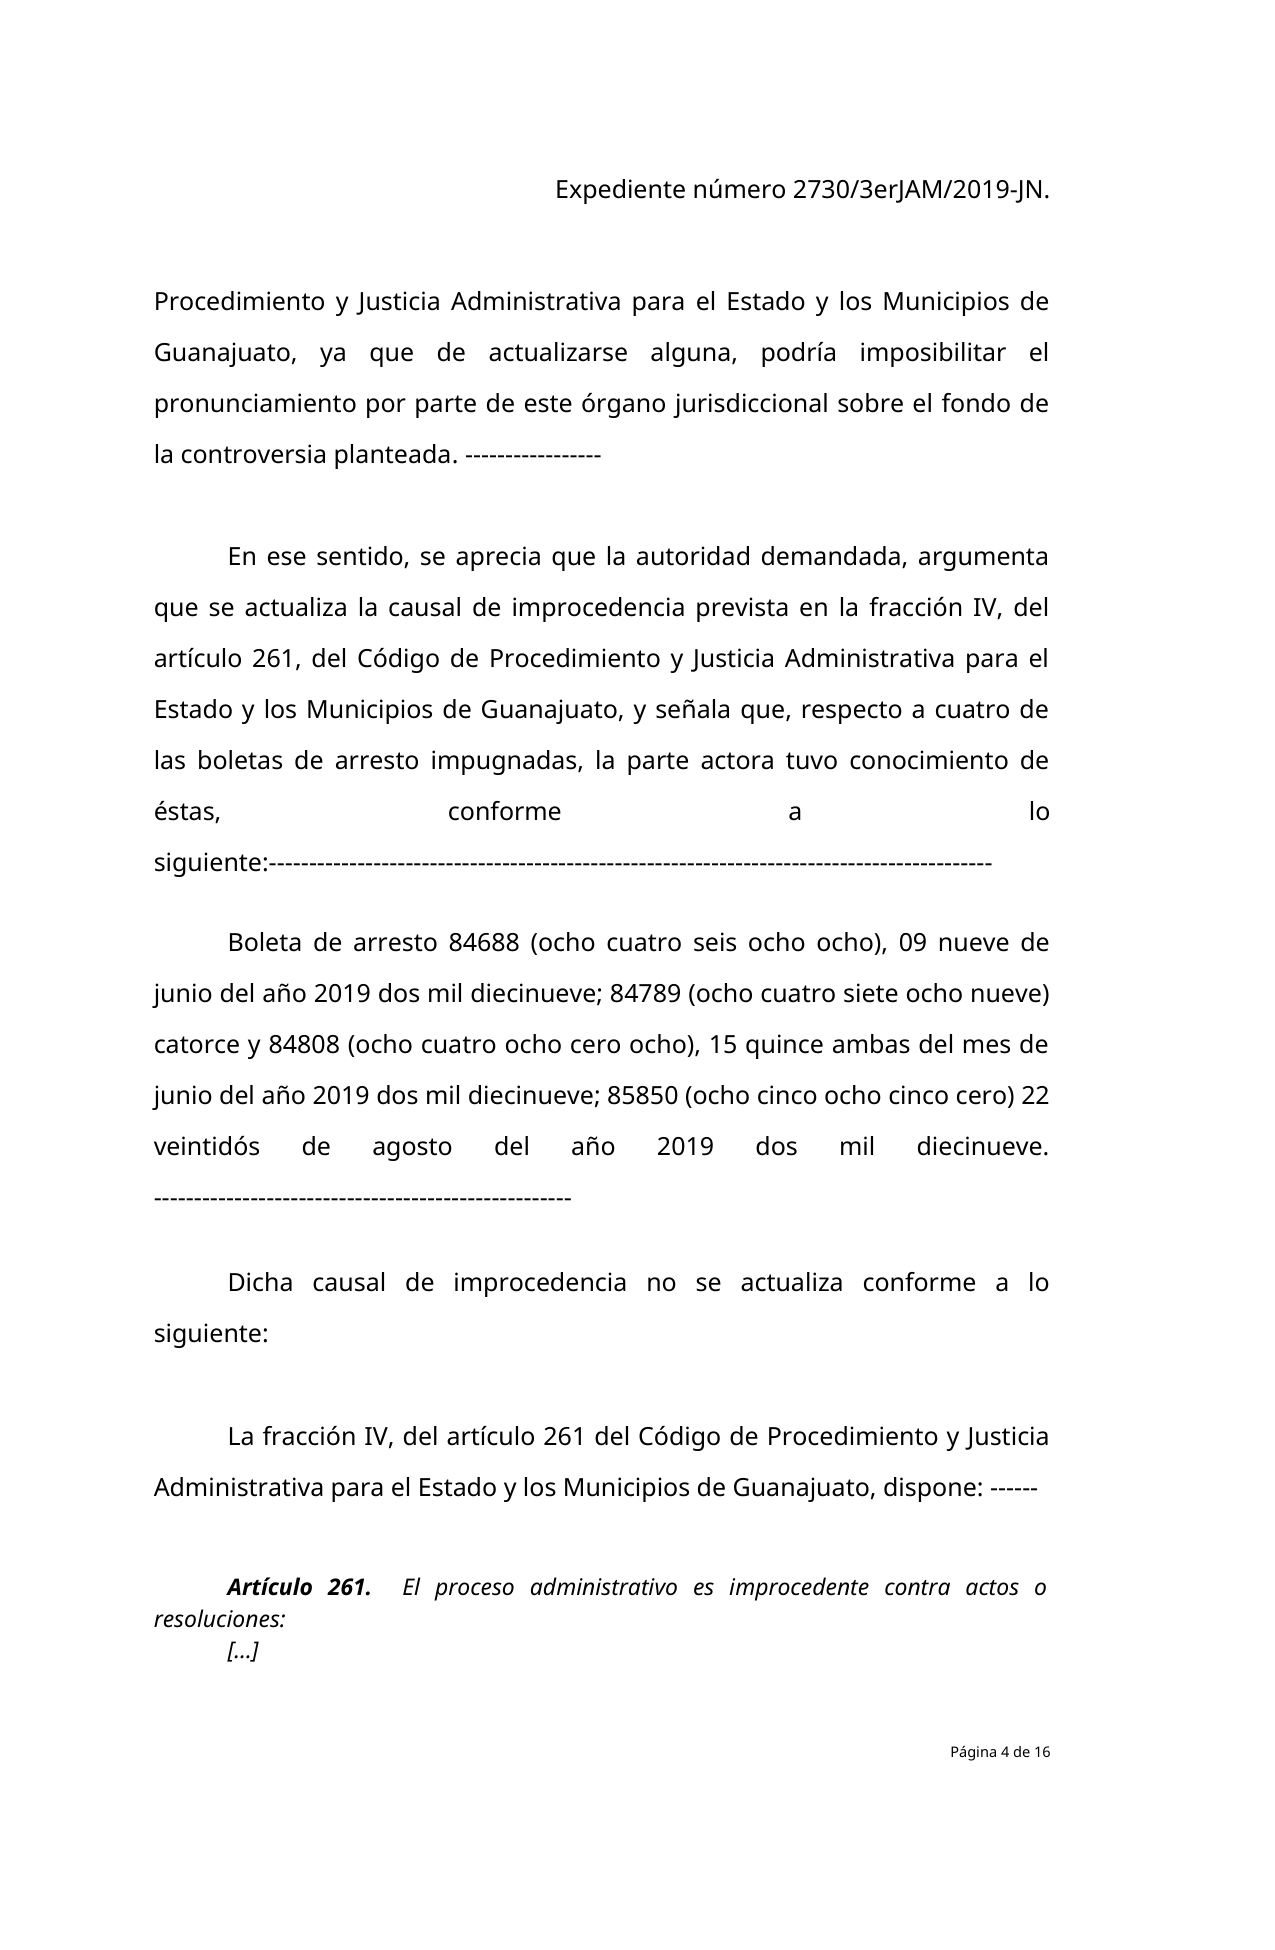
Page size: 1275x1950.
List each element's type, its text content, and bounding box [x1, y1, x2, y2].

text En ese sentido, se aprecia que la autoridad demandada, argumenta que se actualiza la causal de improcedencia prevista en la fracción IV, del artículo 261, del Código de Procedimiento y Justicia Administrativa para el Estado y los Municipios de Guanajuato, y señala que, respecto a cuatro de las boletas de arresto impugnadas, la parte actora tuvo conocimiento de éstas, conforme a lo siguiente:------------------------------------------------------------------------------------------ [153, 539, 1051, 879]
text La fracción IV, del artículo 261 del Código de Procedimiento y Justicia Administrativa para el Estado y los Municipios de Guanajuato, dispone: ------ [153, 1418, 1051, 1503]
text […] [153, 1634, 1051, 1665]
text Artículo 261. El proceso administrativo es improcedente contra actos o resoluciones: [153, 1571, 1051, 1634]
text Dicha causal de improcedencia no se actualiza conforme a lo siguiente: [153, 1265, 1051, 1350]
text Boleta de arresto 84688 (ocho cuatro seis ocho ocho), 09 nueve de junio del año 2019 dos mil diecinueve; 84789 (ocho cuatro siete ocho nueve) catorce y 84808 (ocho cuatro ocho cero ocho), 15 quince ambas del mes de junio del año 2019 dos mil diecinueve; 85850 (ocho cinco ocho cinco cero) 22 veintidós de agosto del año 2019 dos mil diecinueve. ---------------------------------------------------- [153, 925, 1051, 1214]
